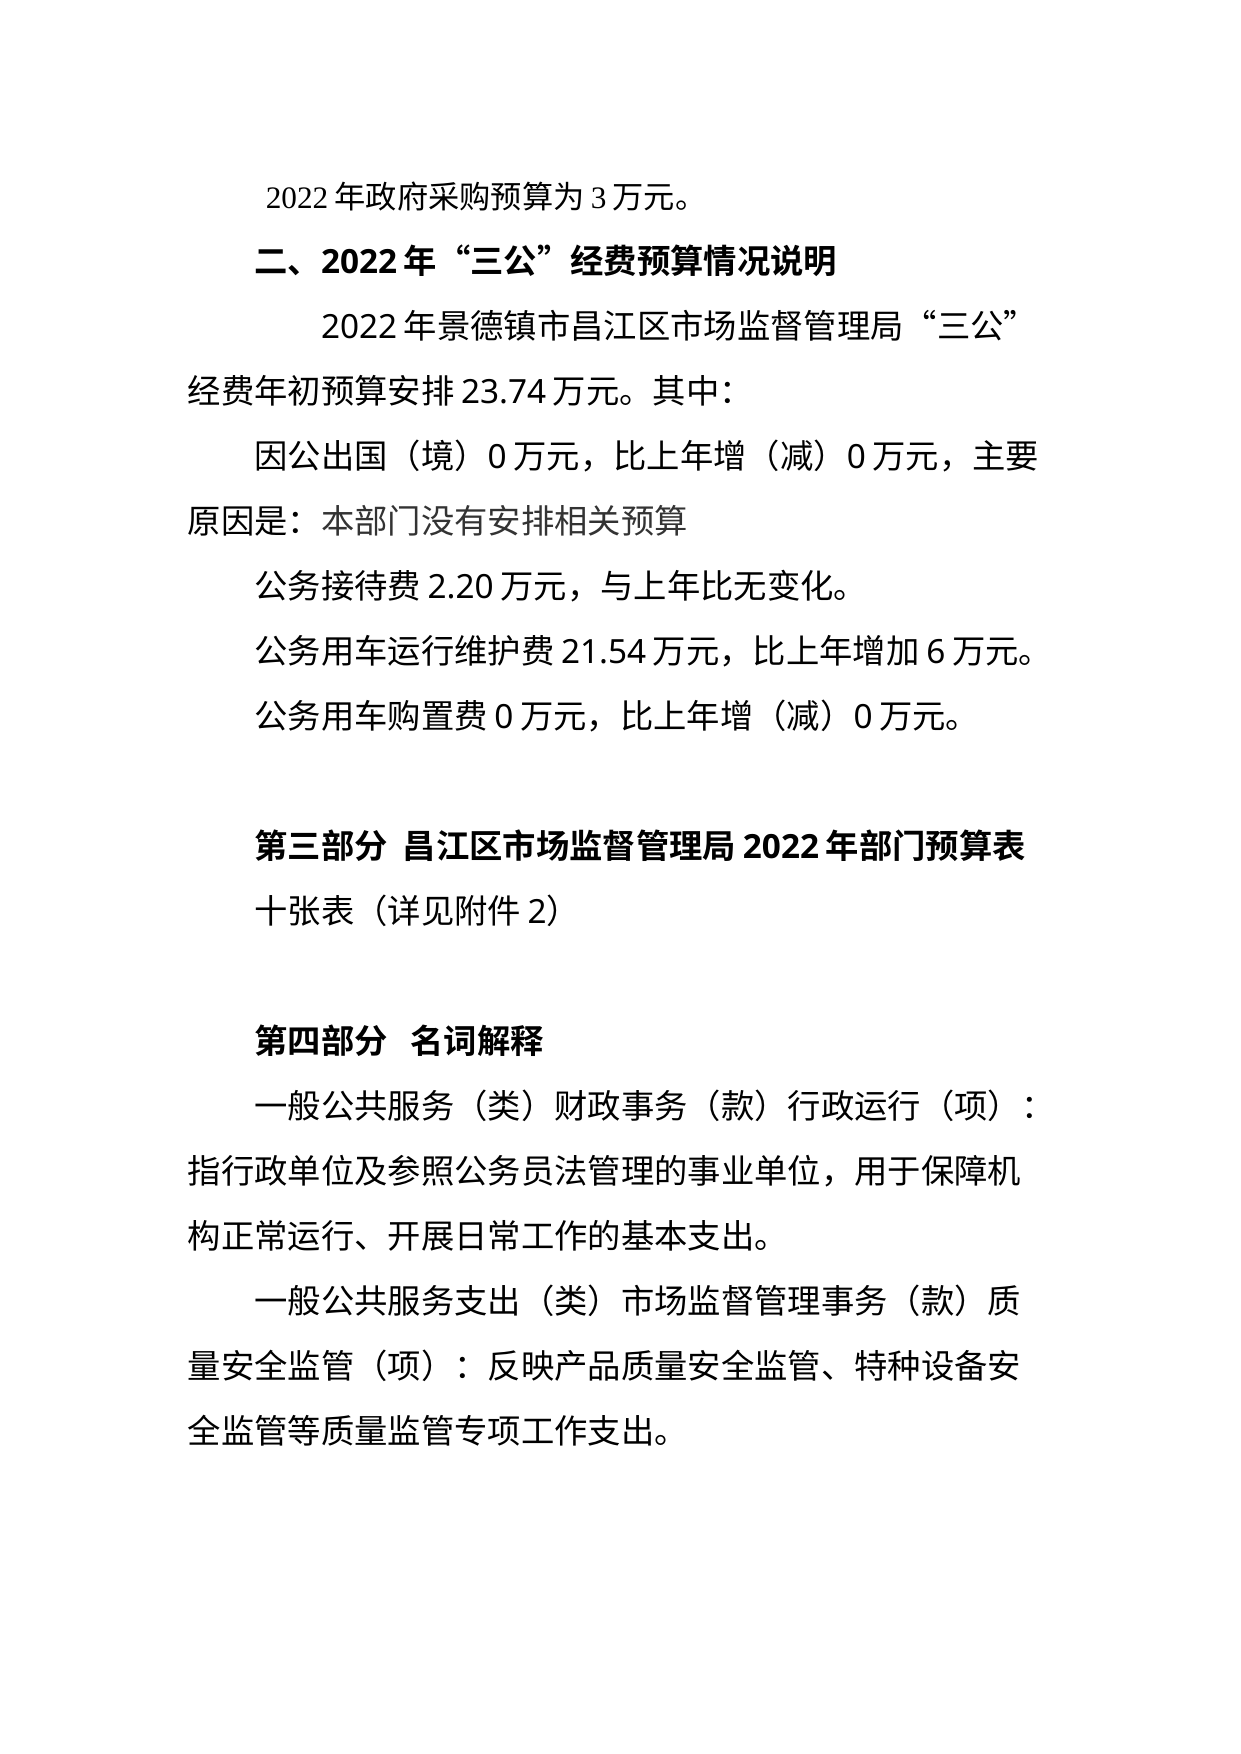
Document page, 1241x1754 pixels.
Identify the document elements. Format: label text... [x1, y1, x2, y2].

text 十张表（详见附件2） [187, 877, 1053, 942]
text 因公出国（境）0万元，比上年增（减）0万元，主要原因是：本部门没有安排相关预算 [187, 422, 1053, 552]
text 2022年政府采购预算为3万元。 [187, 162, 1053, 227]
text 一般公共服务支出（类）市场监督管理事务（款）质量安全监管（项）：反映产品质量安全监管、特种设备安全监管等质量监管专项工作支出。 [187, 1267, 1053, 1462]
text 公务用车运行维护费21.54万元，比上年增加6万元。 [187, 617, 1053, 682]
text 2022年景德镇市昌江区市场监督管理局“三公”经费年初预算安排23.74万元。其中： [187, 292, 1053, 422]
text 公务接待费2.20万元，与上年比无变化。 [187, 552, 1053, 617]
text 二、2022年“三公”经费预算情况说明 [187, 227, 1053, 292]
text 第四部分 名词解释 [187, 1007, 1053, 1072]
text 一般公共服务（类）财政事务（款）行政运行（项）：指行政单位及参照公务员法管理的事业单位，用于保障机构正常运行、开展日常工作的基本支出。 [187, 1072, 1053, 1267]
text 第三部分 昌江区市场监督管理局2022年部门预算表 [187, 812, 1053, 877]
text 公务用车购置费0万元，比上年增（减）0万元。 [187, 682, 1053, 747]
